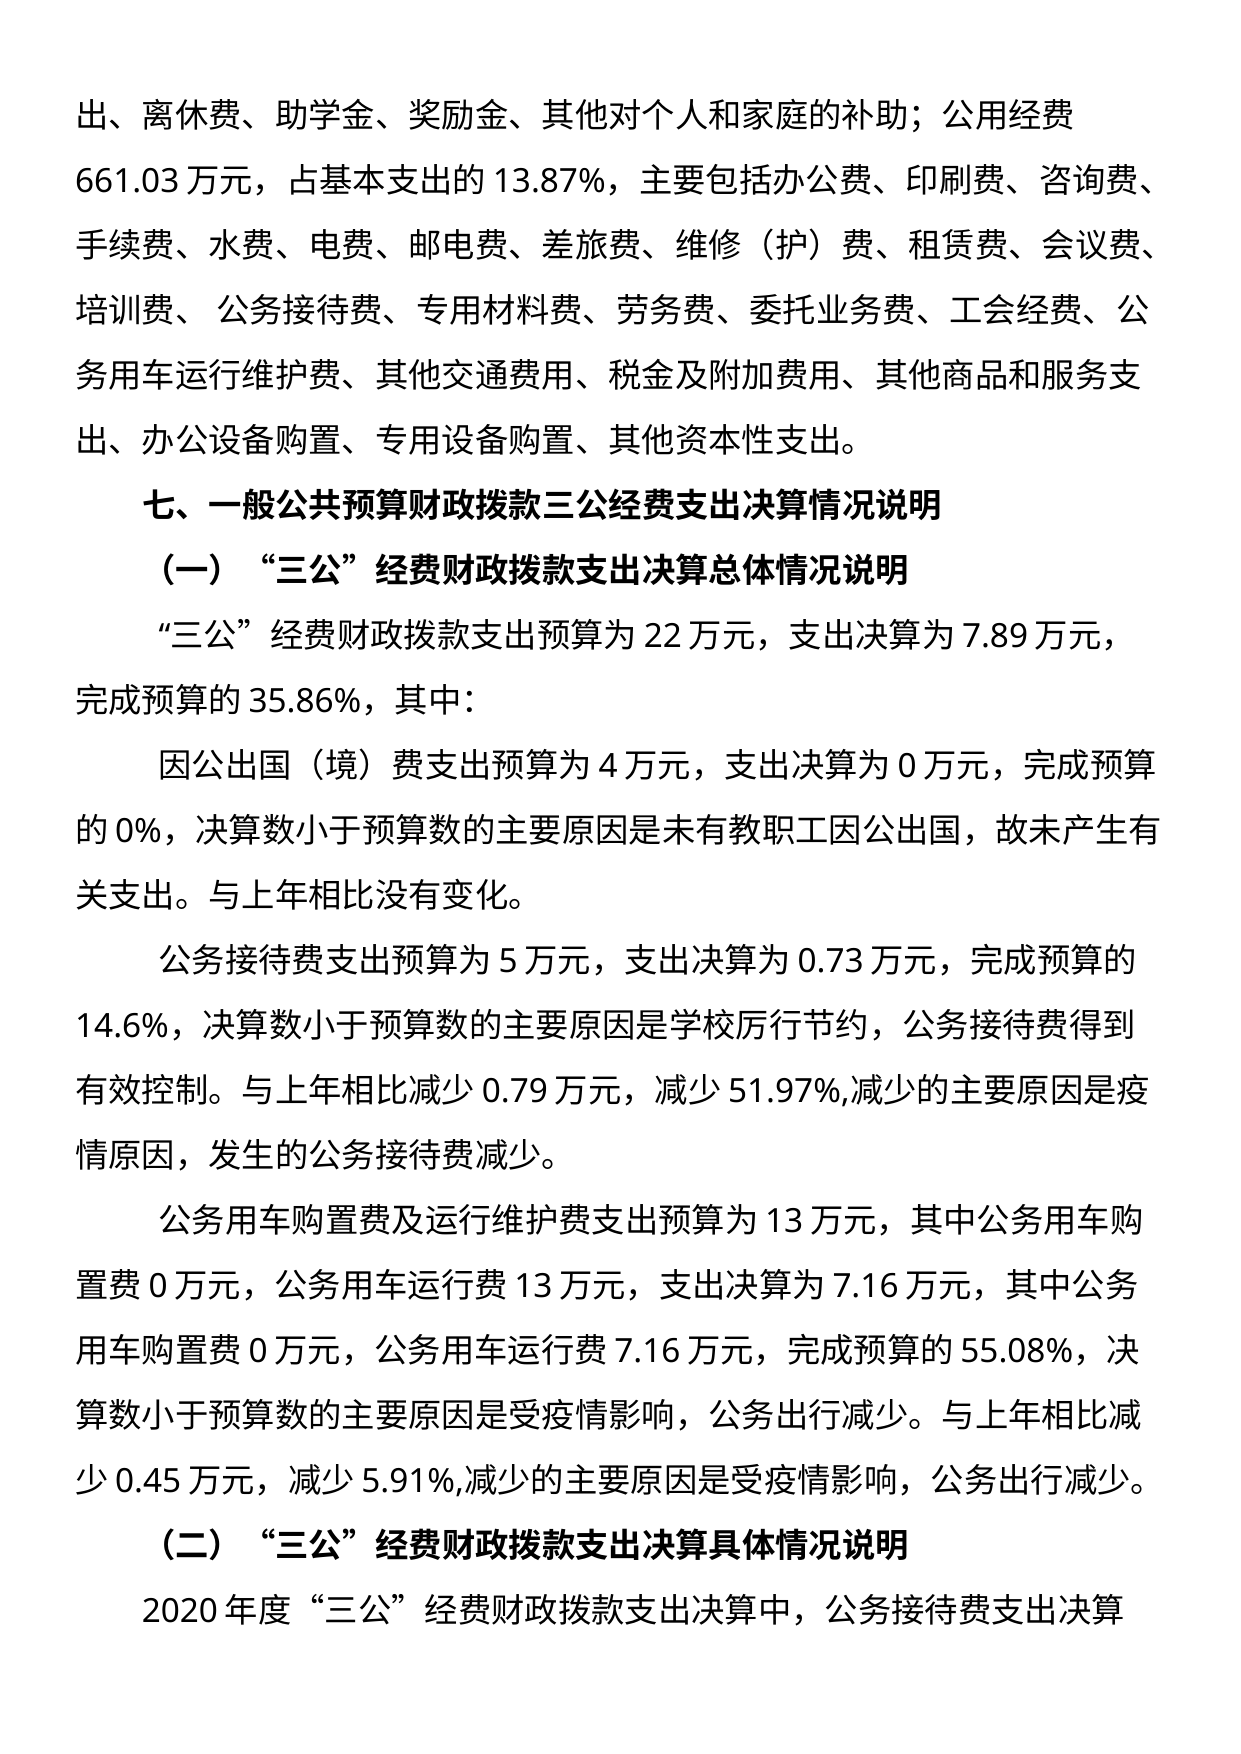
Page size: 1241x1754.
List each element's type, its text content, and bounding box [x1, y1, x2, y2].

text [75, 81, 1165, 471]
text 七、一般公共预算财政拨款三公经费支出决算情况说明 [75, 471, 1165, 536]
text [75, 1576, 1165, 1641]
text （一）“三公”经费财政拨款支出决算总体情况说明 [75, 536, 1165, 601]
text 公务用车购置费及运行维护费支出预算为13万元，其中公务用车购置费0万元，公务用车运行费13万元，支出决算为7.16万元，其中公务用车购置费0万元，公务用车运行费7.16万元，完成预算的55.08%，决算数小于预算数的主要原因是受疫情影响，公务出行减少。与上年相比减少0.45万元，减少5.91%,减少的主要原因是受疫情影响，公务出行减少。 [75, 1186, 1165, 1511]
text 因公出国（境）费支出预算为4万元，支出决算为0万元，完成预算的0%，决算数小于预算数的主要原因是未有教职工因公出国，故未产生有关支出。与上年相比没有变化。 [75, 731, 1165, 926]
text （二）“三公”经费财政拨款支出决算具体情况说明 [75, 1511, 1165, 1576]
text 公务接待费支出预算为5万元，支出决算为0.73万元，完成预算的14.6%，决算数小于预算数的主要原因是学校厉行节约，公务接待费得到有效控制。与上年相比减少0.79万元，减少51.97%,减少的主要原因是疫情原因，发生的公务接待费减少。 [75, 926, 1165, 1186]
text “三公”经费财政拨款支出预算为22万元，支出决算为7.89万元，完成预算的35.86%，其中： [75, 601, 1165, 731]
